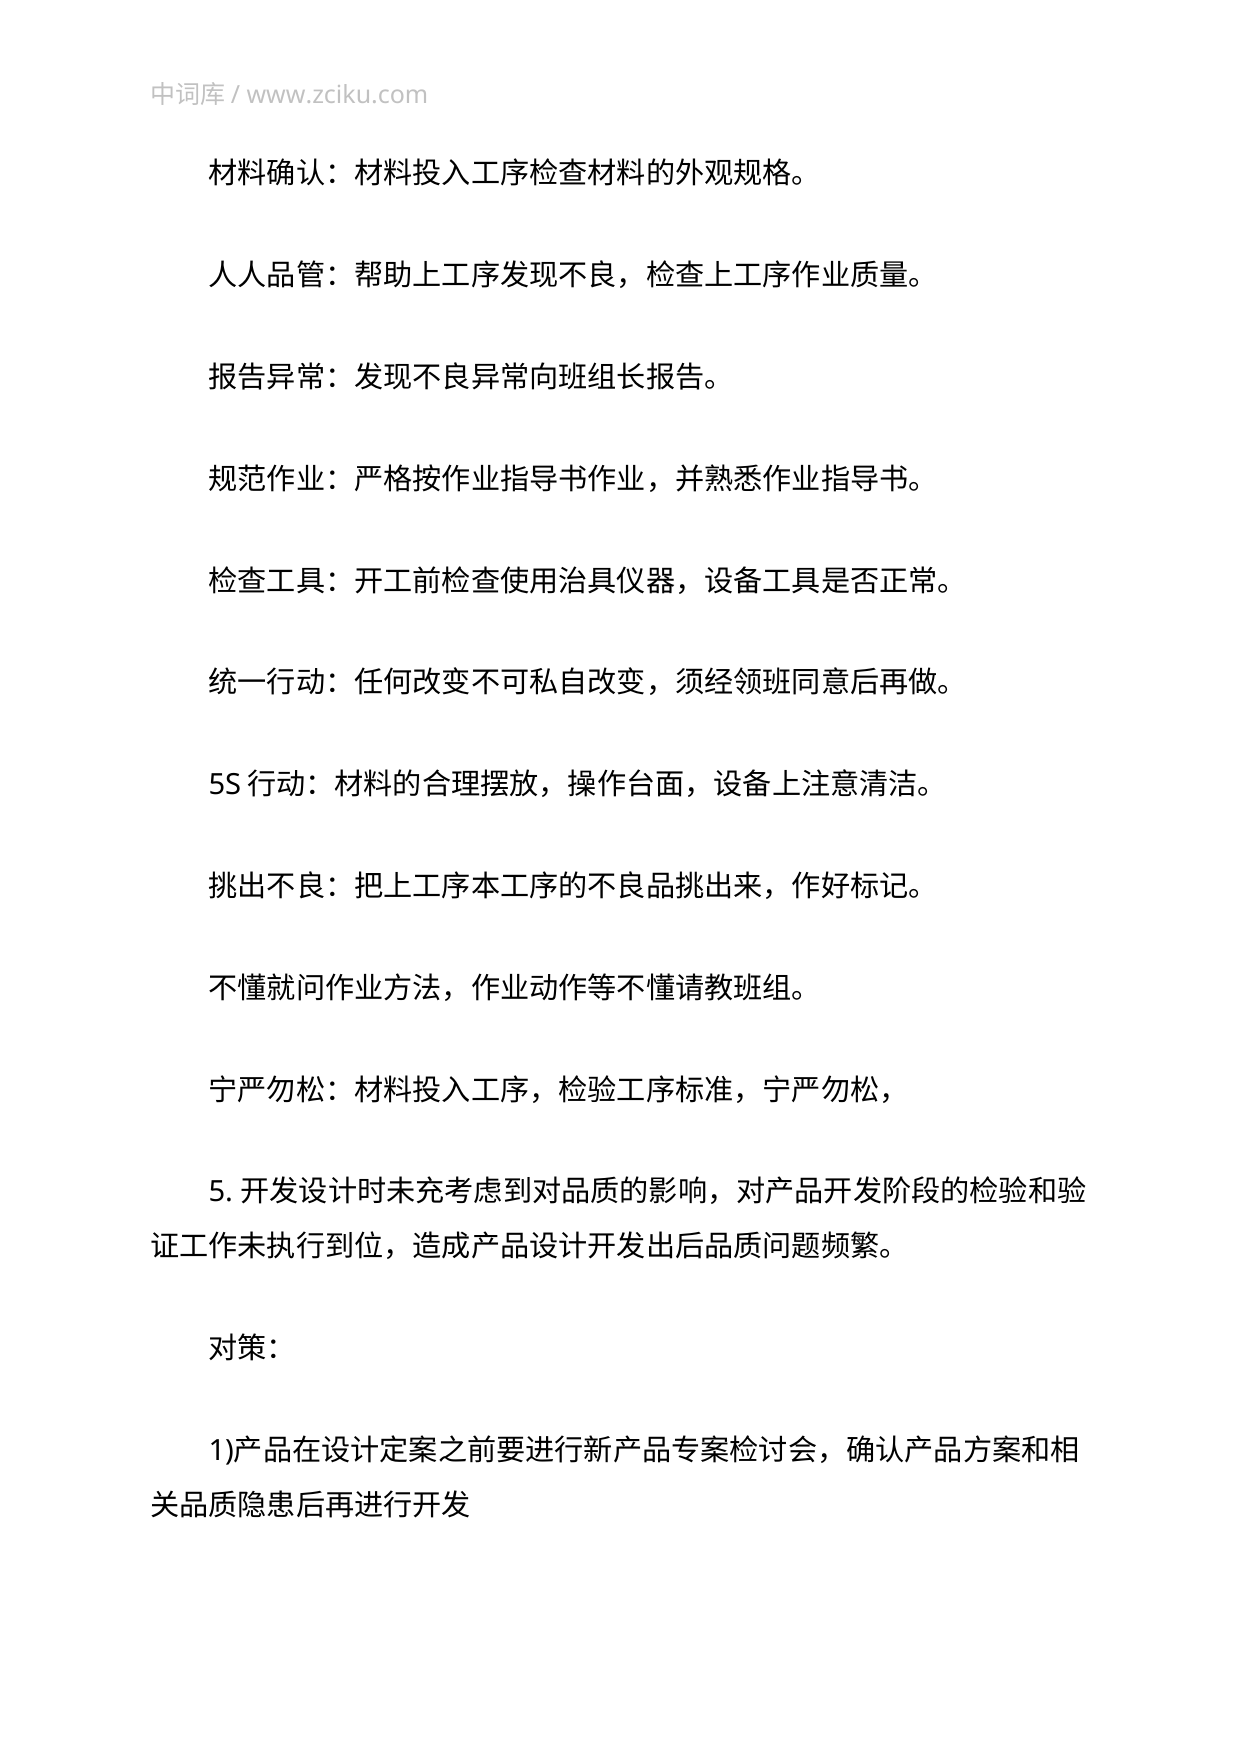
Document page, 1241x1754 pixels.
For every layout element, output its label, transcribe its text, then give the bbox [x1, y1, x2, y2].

text 不懂就问作业方法，作业动作等不懂请教班组。 [150, 964, 1090, 1007]
text 材料确认：材料投入工序检查材料的外观规格。 [150, 150, 1090, 192]
text 报告异常：发现不良异常向班组长报告。 [150, 353, 1090, 396]
text 5. 开发设计时未充考虑到对品质的影响，对产品开发阶段的检验和验证工作未执行到位，造成产品设计开发出后品质问题频繁。 [150, 1168, 1090, 1265]
text 宁严勿松：材料投入工序，检验工序标准，宁严勿松， [150, 1066, 1090, 1108]
text 检查工具：开工前检查使用治具仪器，设备工具是否正常。 [150, 557, 1090, 599]
text 规范作业：严格按作业指导书作业，并熟悉作业指导书。 [150, 455, 1090, 498]
text 人人品管：帮助上工序发现不良，检查上工序作业质量。 [150, 252, 1090, 294]
text 5S行动：材料的合理摆放，操作台面，设备上注意清洁。 [150, 761, 1090, 803]
text 1)产品在设计定案之前要进行新产品专案检讨会，确认产品方案和相关品质隐患后再进行开发 [150, 1426, 1090, 1524]
text 统一行动：任何改变不可私自改变，须经领班同意后再做。 [150, 659, 1090, 701]
text 对策： [150, 1325, 1090, 1367]
text 挑出不良：把上工序本工序的不良品挑出来，作好标记。 [150, 863, 1090, 905]
